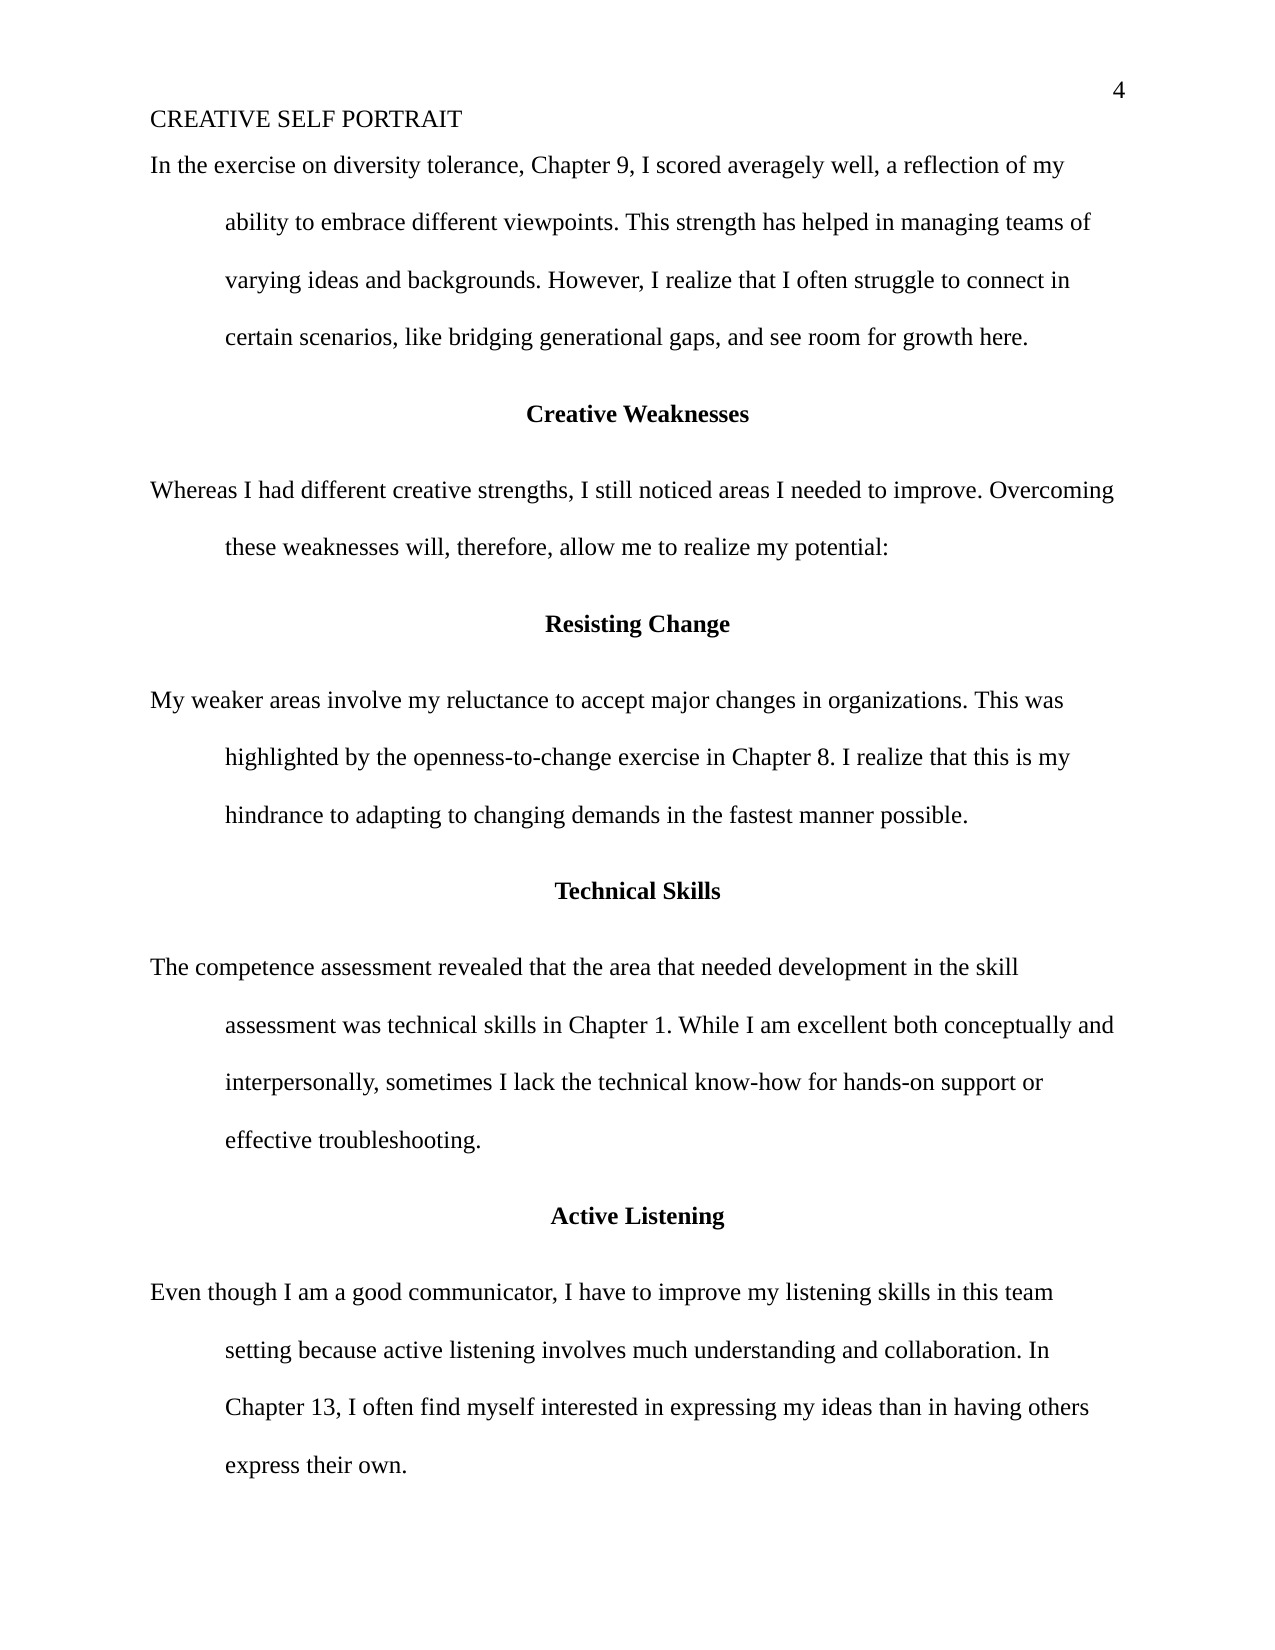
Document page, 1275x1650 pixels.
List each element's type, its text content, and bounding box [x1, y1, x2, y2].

text Technical Skills [150, 876, 1125, 905]
text The competence assessment revealed that the area that needed development in the skill assessment was technical skills in Chapter 1. While I am excellent both conceptually and interpersonally, sometimes I lack the technical know-how for hands-on support or effective troubleshooting. [150, 952, 1125, 1154]
text Creative Weaknesses [150, 399, 1125, 427]
text Whereas I had different creative strengths, I still noticed areas I needed to improve. Overcoming these weaknesses will, therefore, allow me to realize my potential: [150, 475, 1125, 561]
text Even though I am a good communicator, I have to improve my listening skills in this team setting because active listening involves much understanding and collaboration. In Chapter 13, I often find myself interested in expressing my ideas than in having others express their own. [150, 1277, 1125, 1479]
text My weaker areas involve my reluctance to accept major changes in organizations. This was highlighted by the openness-to-change exercise in Chapter 8. I realize that this is my hindrance to adapting to changing demands in the fastest manner possible. [150, 685, 1125, 829]
text Resisting Change [150, 609, 1125, 637]
text Active Listening [150, 1201, 1125, 1230]
text In the exercise on diversity tolerance, Chapter 9, I scored averagely well, a reflection of my ability to embrace different viewpoints. This strength has helped in managing teams of varying ideas and backgrounds. However, I realize that I often struggle to connect in certain scenarios, like bridging generational gaps, and see room for growth here. [150, 150, 1125, 351]
